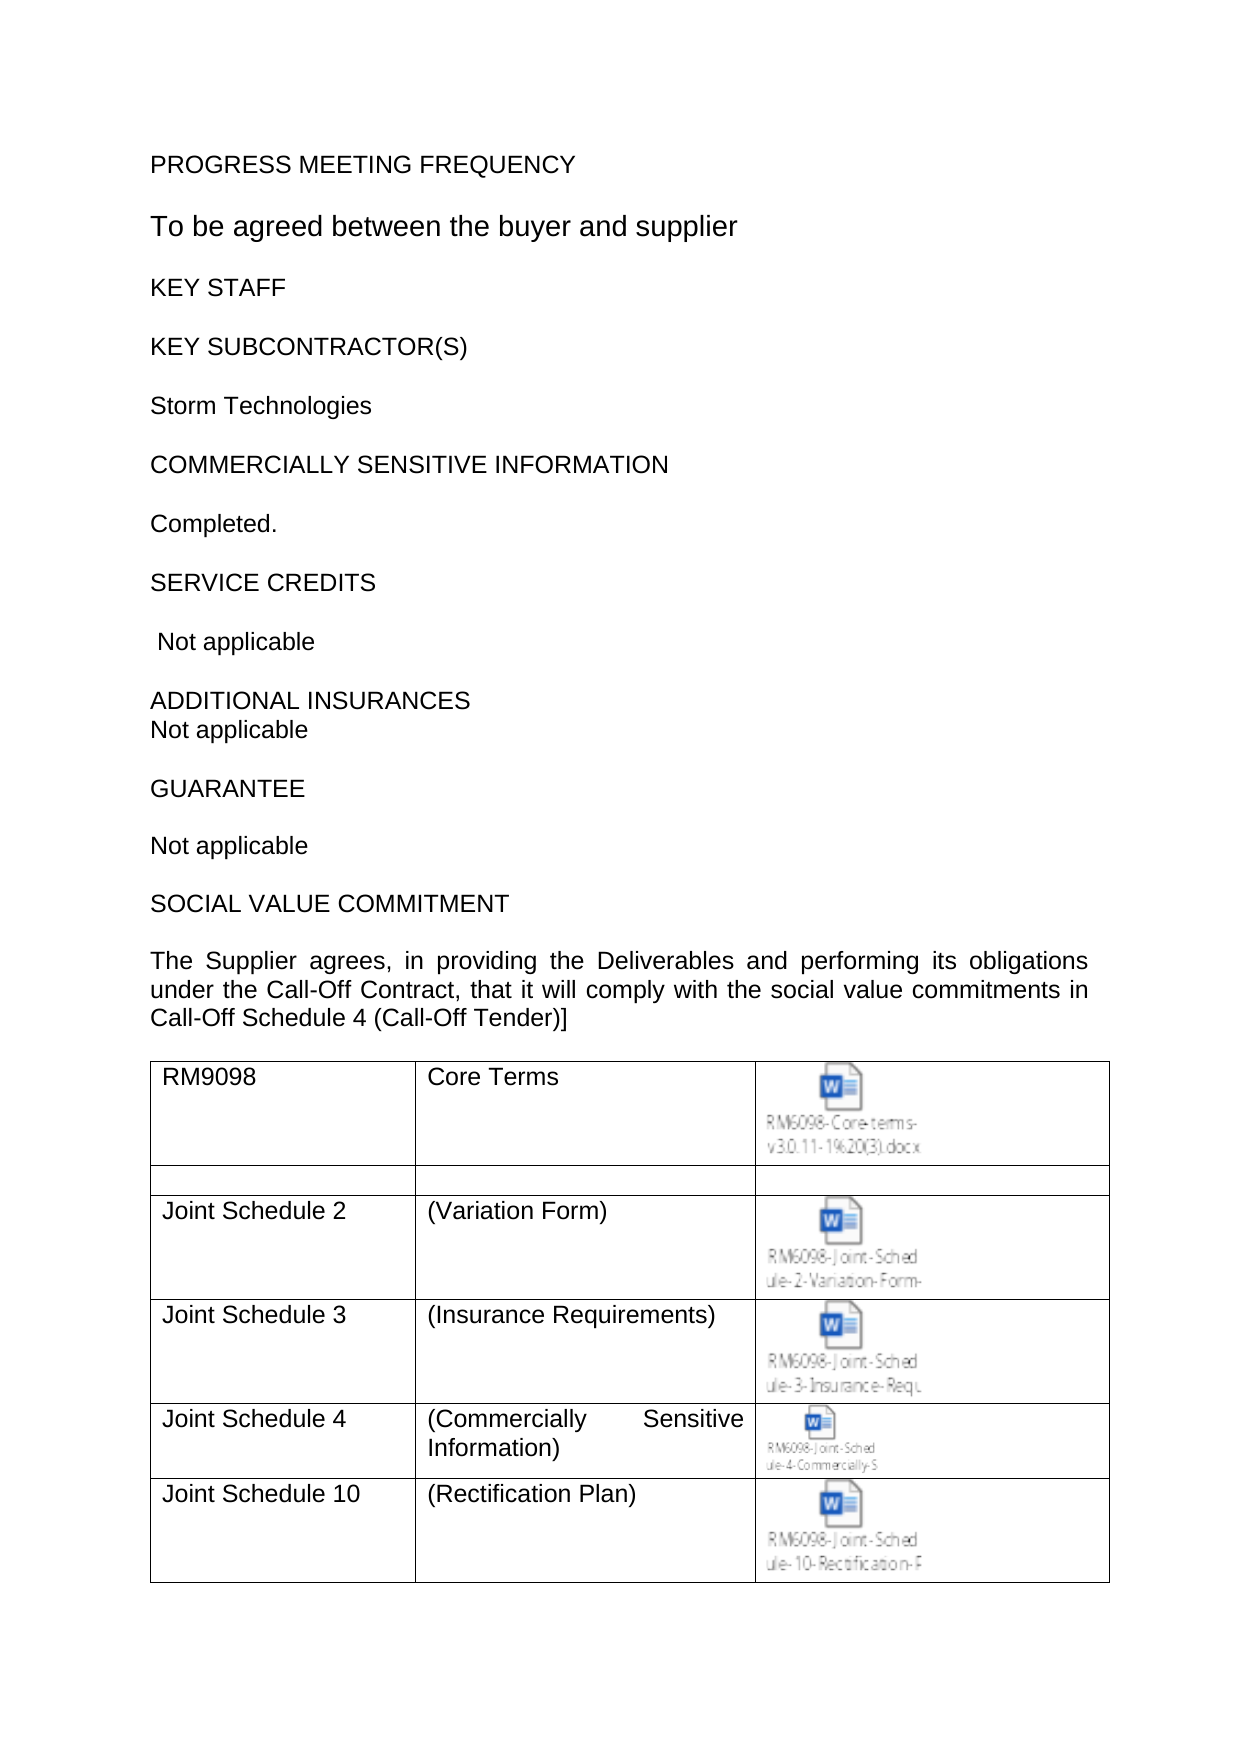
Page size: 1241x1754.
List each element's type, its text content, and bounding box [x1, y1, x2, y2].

text Not applicable [150, 831, 1090, 859]
table_cell (Insurance Requirements) [416, 1300, 755, 1403]
text SOCIAL VALUE COMMITMENT [150, 889, 1090, 918]
text KEY STAFF [150, 273, 1090, 302]
text Not applicable [150, 716, 1090, 744]
table_cell Joint Schedule 4 [151, 1404, 415, 1478]
table_cell (Commercially Sensitive Information) [416, 1404, 755, 1478]
table_cell [151, 1166, 415, 1195]
table_cell (Rectification Plan) [416, 1479, 755, 1582]
table_cell Joint Schedule 10 [151, 1479, 415, 1582]
table_cell [416, 1166, 755, 1195]
table_cell (Variation Form) [416, 1196, 755, 1299]
text SERVICE CREDITS [150, 568, 1090, 596]
table_cell Joint Schedule 2 [151, 1196, 415, 1299]
text Completed. [150, 509, 1090, 538]
text PROGRESS MEETING FREQUENCY [150, 150, 1090, 179]
table_cell [756, 1300, 1109, 1403]
text KEY SUBCONTRACTOR(S) [150, 332, 1090, 361]
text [150, 209, 1090, 243]
text Not applicable [150, 627, 1090, 656]
text GUARANTEE [150, 774, 1090, 803]
text The Supplier agrees, in providing the Deliverables and performing its obligations under the Call-Off Contract, that it will comply with the social value commitments in Call-Off Schedule 4 (Call-Off Tender)] [150, 946, 1090, 1032]
text Storm Technologies [150, 391, 1090, 419]
table_cell [756, 1404, 1109, 1478]
table_cell [756, 1196, 1109, 1299]
text COMMERCIALLY SENSITIVE INFORMATION [150, 450, 1090, 479]
text ADDITIONAL INSURANCES [150, 686, 1090, 715]
table_header Core Terms [416, 1062, 755, 1165]
table_header [756, 1062, 1109, 1165]
table_cell [756, 1166, 1109, 1195]
table_cell Joint Schedule 3 [151, 1300, 415, 1403]
table_header RM9098 [151, 1062, 415, 1165]
table_cell [756, 1479, 1109, 1582]
